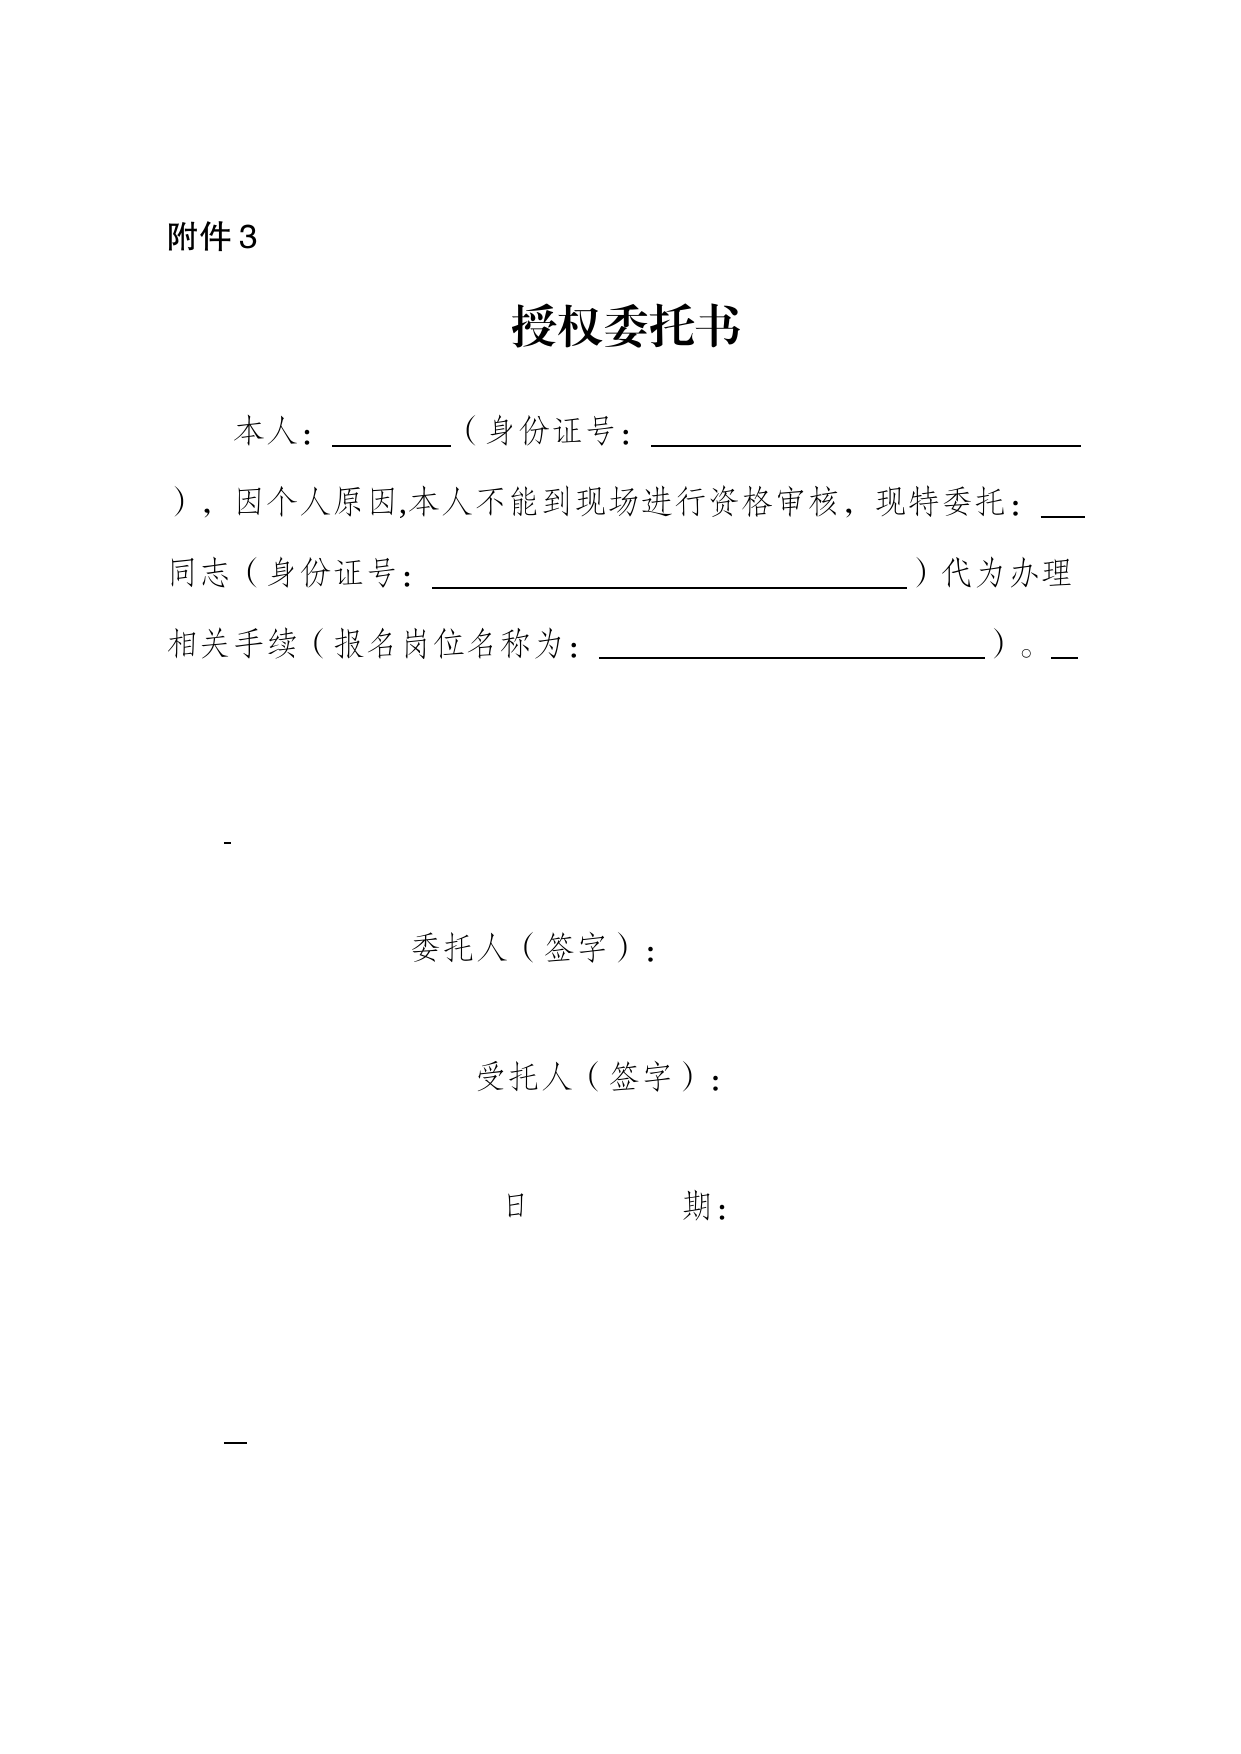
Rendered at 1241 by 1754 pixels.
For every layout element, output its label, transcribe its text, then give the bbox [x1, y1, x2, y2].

text 委托人（签字）： [165, 897, 1087, 967]
text 本人： （身份证号： ），因个人原因,本人不能到现场进行资格审核，现特委托： 同志（身份证号： ）代为办理相关手续（报名岗位名称为： ）。 [165, 380, 1087, 663]
text 受托人（签字）： [165, 1026, 1087, 1097]
text 授权委托书 [165, 293, 1087, 355]
text 附件3 [165, 218, 1087, 256]
text 日 期： [165, 1155, 1087, 1226]
